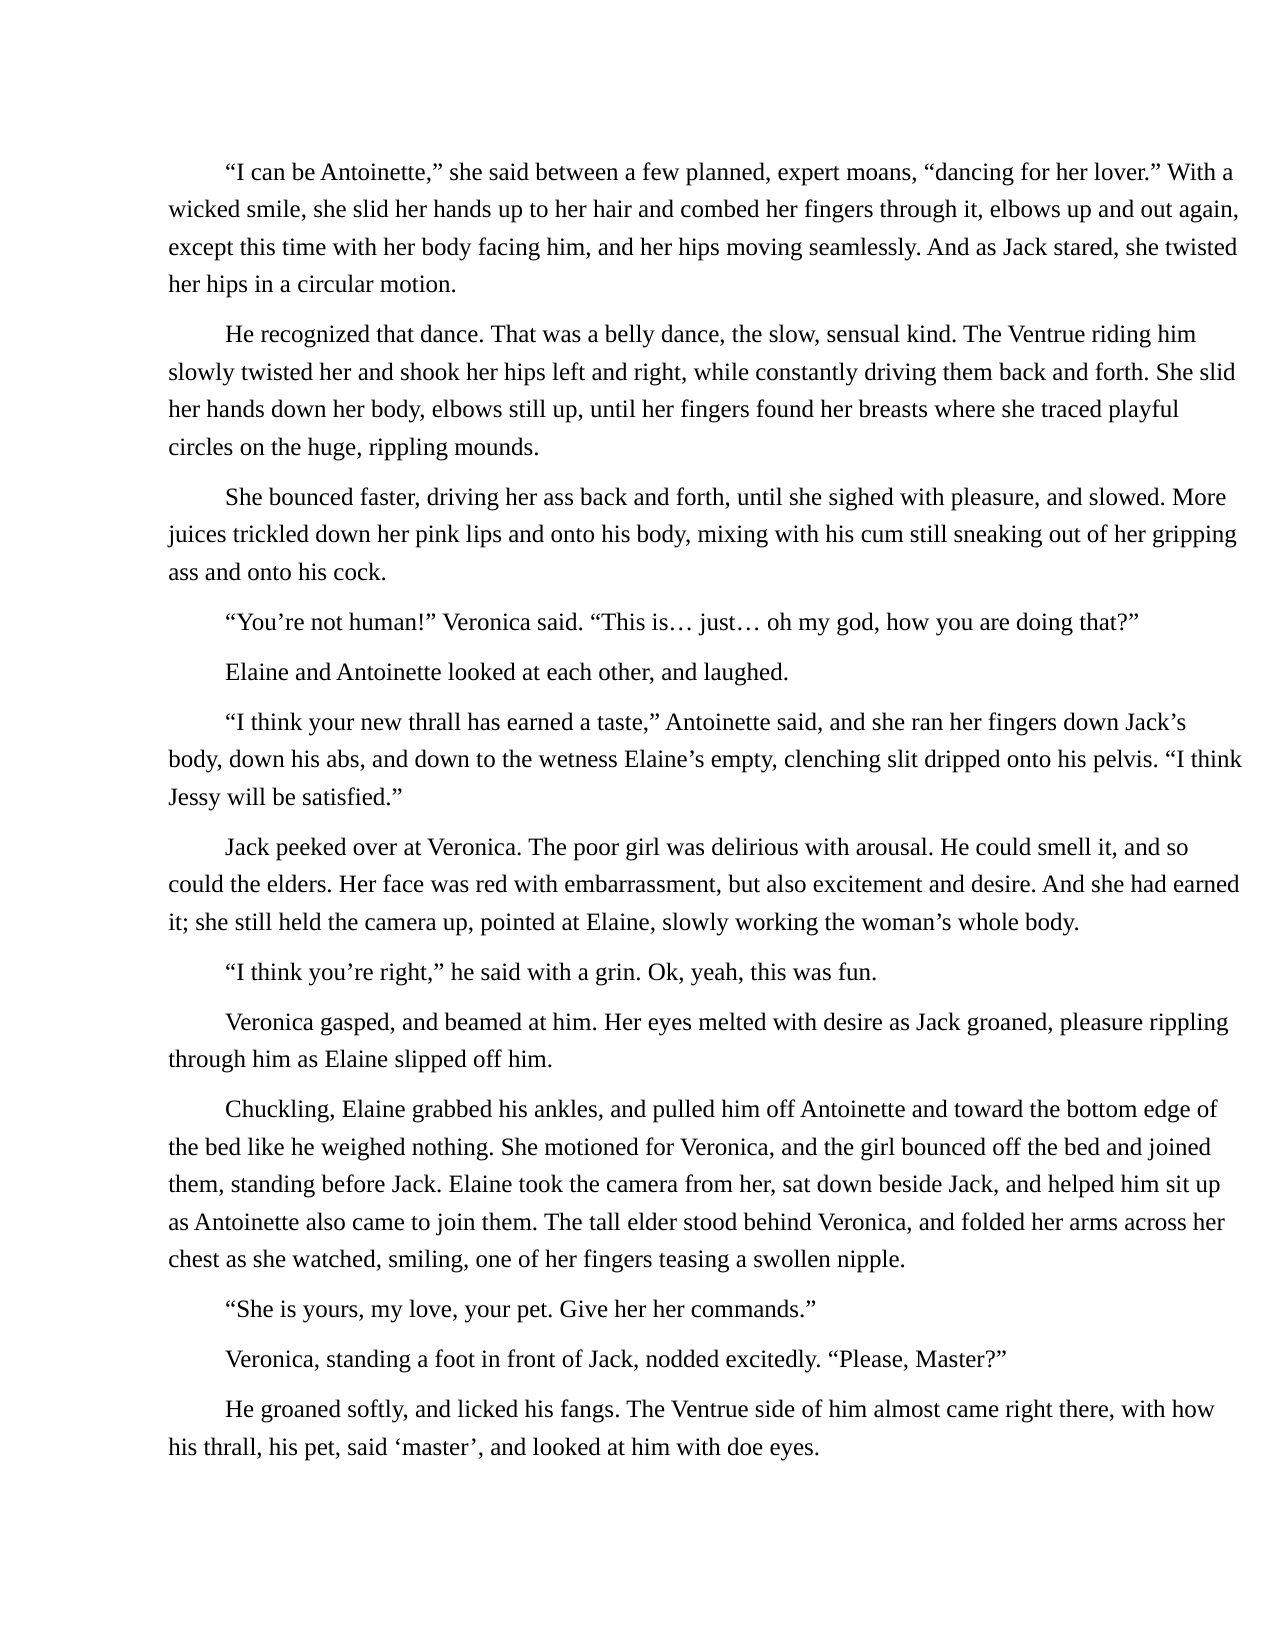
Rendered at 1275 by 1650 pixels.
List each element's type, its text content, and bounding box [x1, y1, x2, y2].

text “I think your new thrall has earned a taste,” Antoinette said, and she ran her fingers down Jack’s body, down his abs, and down to the wetness Elaine’s empty, clenching slit dripped onto his pelvis. “I think Jessy will be satisfied.” [168, 700, 1246, 812]
text Elaine and Antoinette looked at each other, and laughed. [168, 650, 1246, 687]
text “I can be Antoinette,” she said between a few planned, expert moans, “dancing for her lover.” With a wicked smile, she slid her hands up to her hair and combed her fingers through it, elbows up and out again, except this time with her body facing him, and her hips moving seamlessly. And as Jack stared, she twisted her hips in a circular motion. [168, 150, 1246, 300]
text Veronica gasped, and beamed at him. Her eyes melted with desire as Jack groaned, pleasure rippling through him as Elaine slipped off him. [168, 1000, 1246, 1075]
text She bounced faster, driving her ass back and forth, until she sighed with pleasure, and slowed. More juices trickled down her pink lips and onto his body, mixing with his cum still sneaking out of her gripping ass and onto his cock. [168, 475, 1246, 587]
text “I think you’re right,” he said with a grin. Ok, yeah, this was fun. [168, 950, 1246, 987]
text He groaned softly, and licked his fangs. The Ventrue side of him almost came right there, with how his thrall, his pet, said ‘master’, and looked at him with doe eyes. [168, 1387, 1246, 1462]
text Chuckling, Elaine grabbed his ankles, and pulled him off Antoinette and toward the bottom edge of the bed like he weighed nothing. She motioned for Veronica, and the girl bounced off the bed and joined them, standing before Jack. Elaine took the camera from her, sat down beside Jack, and helped him sit up as Antoinette also came to join them. The tall elder stood behind Veronica, and folded her arms across her chest as she watched, smiling, one of her fingers teasing a swollen nipple. [168, 1087, 1246, 1275]
text He recognized that dance. That was a belly dance, the slow, sensual kind. The Ventrue riding him slowly twisted her and shook her hips left and right, while constantly driving them back and forth. She slid her hands down her body, elbows still up, until her fingers found her breasts where she traced playful circles on the huge, rippling mounds. [168, 312, 1246, 462]
text Jack peeked over at Veronica. The poor girl was delirious with arousal. He could smell it, and so could the elders. Her face was red with embarrassment, but also excitement and desire. And she had earned it; she still held the camera up, pointed at Elaine, slowly working the woman’s whole body. [168, 825, 1246, 937]
text “You’re not human!” Veronica said. “This is… just… oh my god, how you are doing that?” [168, 600, 1246, 637]
text Veronica, standing a foot in front of Jack, nodded excitedly. “Please, Master?” [168, 1337, 1246, 1375]
text “She is yours, my love, your pet. Give her her commands.” [168, 1287, 1246, 1325]
